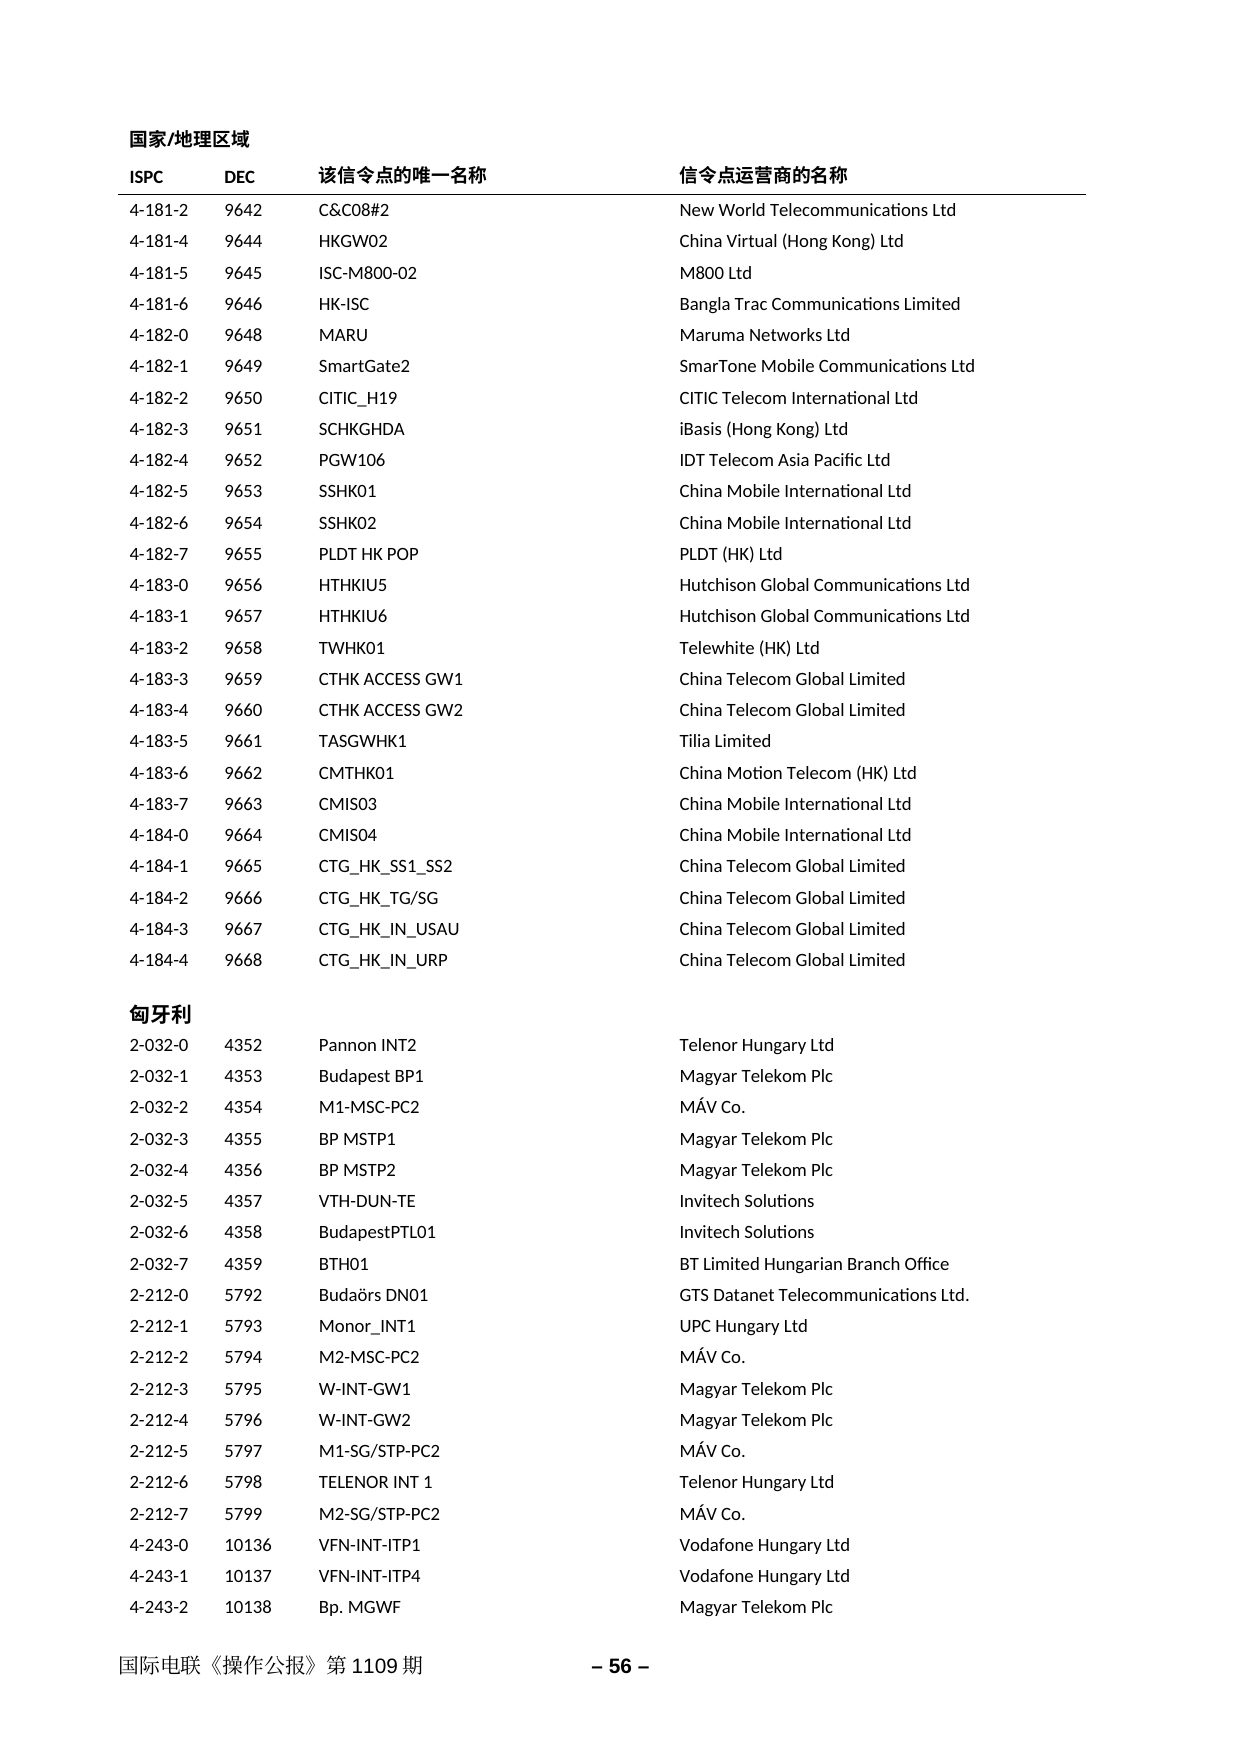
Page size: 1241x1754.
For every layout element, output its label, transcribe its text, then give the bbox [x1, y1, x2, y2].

table_header 国家/地理区域 [118, 118, 307, 158]
table_header 该信令点的唯一名称 [308, 118, 668, 194]
table_cell ISPC [118, 158, 213, 194]
table_header 信令点运营商的名称 [668, 118, 1086, 194]
table_cell DEC [213, 158, 307, 194]
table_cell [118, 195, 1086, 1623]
